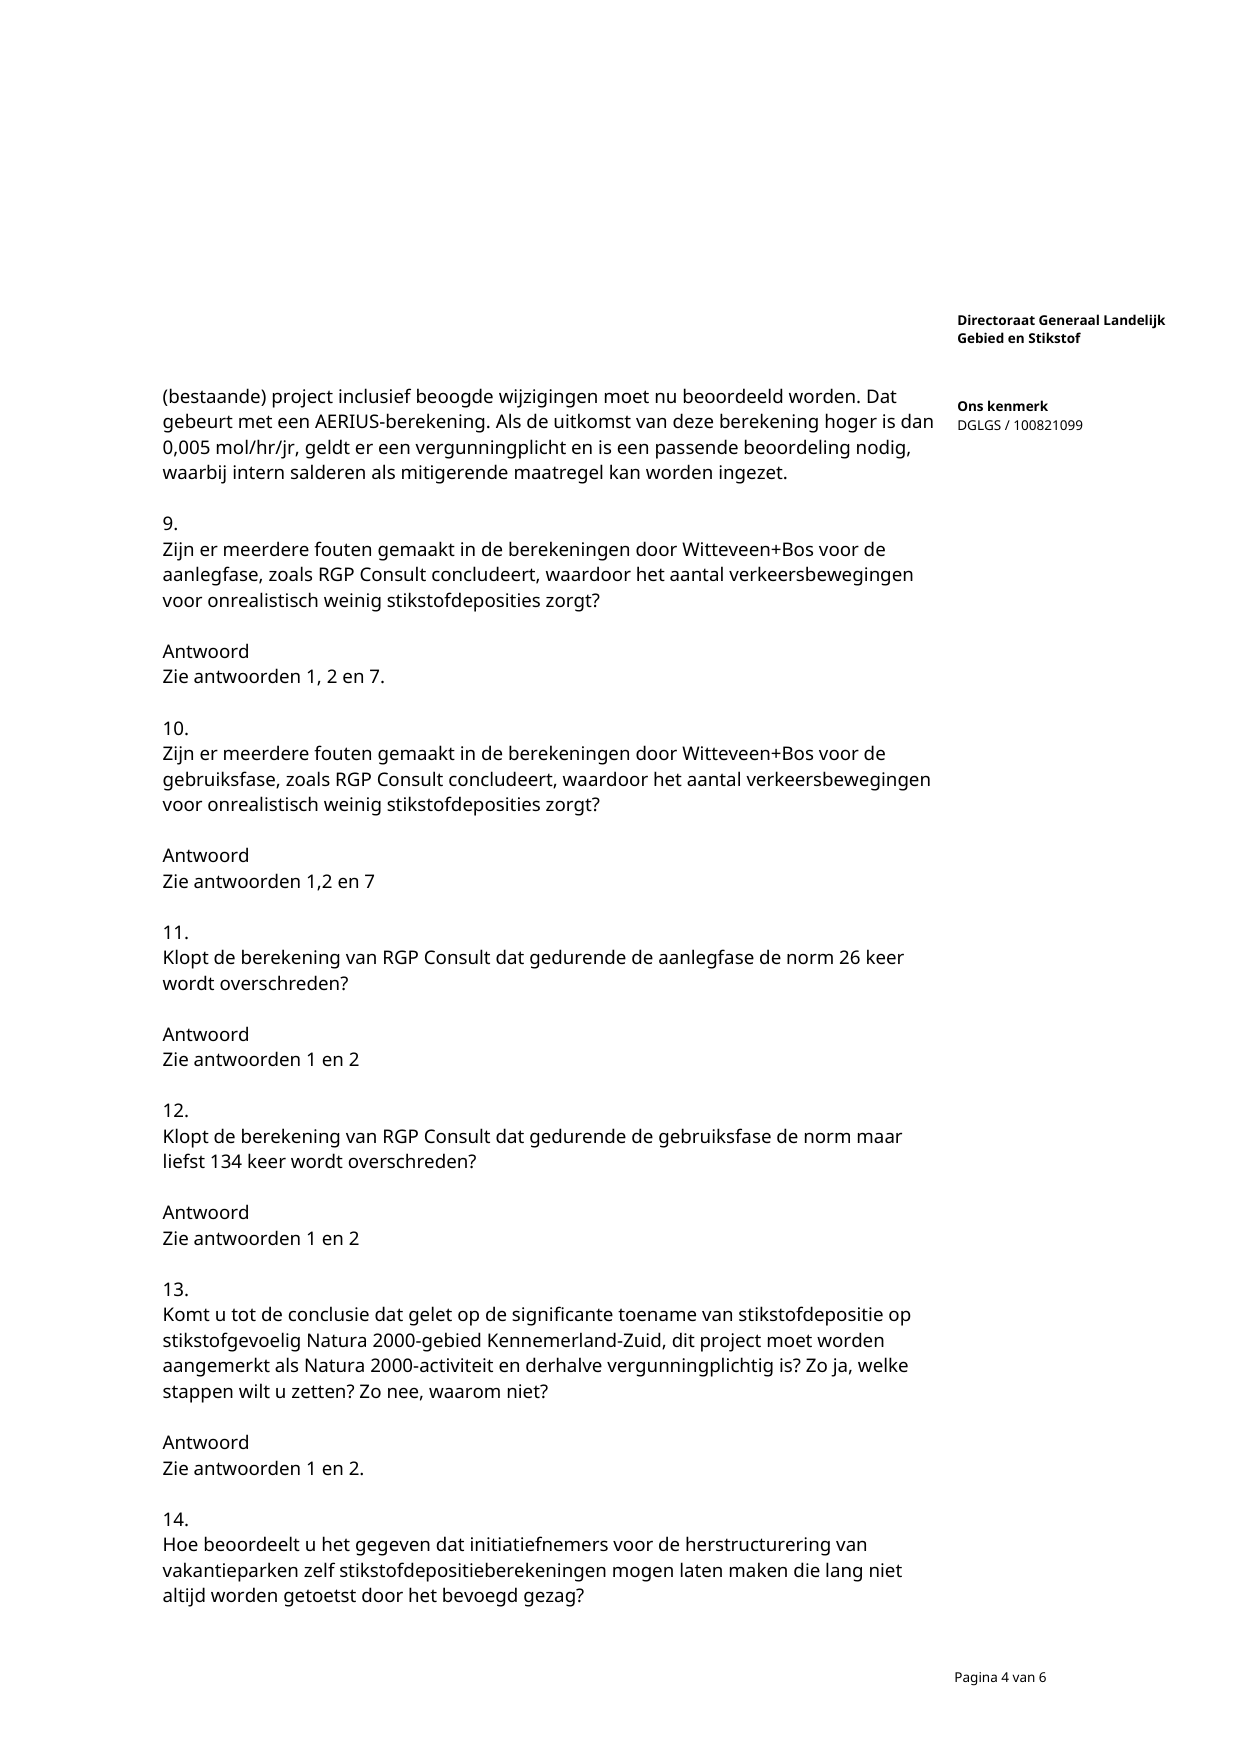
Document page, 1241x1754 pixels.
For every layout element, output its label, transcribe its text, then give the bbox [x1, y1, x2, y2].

text Antwoord [162, 638, 947, 664]
text Klopt de berekening van RGP Consult dat gedurende de gebruiksfase de norm maar liefst 134 keer wordt overschreden? [162, 1123, 947, 1174]
text Komt u tot de conclusie dat gelet op de significante toename van stikstofdepositie op stikstofgevoelig Natura 2000-gebied Kennemerland-Zuid, dit project moet worden aangemerkt als Natura 2000-activiteit en derhalve vergunningplichtig is? Zo ja, welke stappen wilt u zetten? Zo nee, waarom niet? [162, 1302, 947, 1429]
text Zie antwoorden 1,2 en 7 [162, 868, 947, 893]
text Zie antwoorden 1, 2 en 7. [162, 664, 947, 689]
text 12. [162, 1098, 947, 1123]
text Antwoord [162, 1429, 947, 1455]
text Zijn er meerdere fouten gemaakt in de berekeningen door Witteveen+Bos voor de aanlegfase, zoals RGP Consult concludeert, waardoor het aantal verkeersbewegingen voor onrealistisch weinig stikstofdeposities zorgt? [162, 536, 947, 613]
text Zie antwoorden 1 en 2 [162, 1225, 947, 1251]
text 10. [162, 715, 947, 740]
text 11. [162, 919, 947, 944]
text Hoe beoordeelt u het gegeven dat initiatiefnemers voor de herstructurering van vakantieparken zelf stikstofdepositieberekeningen mogen laten maken die lang niet altijd worden getoetst door het bevoegd gezag? [162, 1531, 947, 1633]
text 14. [162, 1506, 947, 1531]
text Antwoord Zie antwoorden 1 en 2 [162, 1021, 947, 1072]
text Antwoord [162, 842, 947, 868]
text 9. [162, 511, 947, 536]
text Zie antwoorden 1 en 2. [162, 1455, 947, 1480]
text 13. [162, 1276, 947, 1302]
text Antwoord [162, 1174, 947, 1225]
text Klopt de berekening van RGP Consult dat gedurende de aanlegfase de norm 26 keer wordt overschreden? [162, 944, 947, 996]
text Zijn er meerdere fouten gemaakt in de berekeningen door Witteveen+Bos voor de gebruiksfase, zoals RGP Consult concludeert, waardoor het aantal verkeersbewegingen voor onrealistisch weinig stikstofdeposities zorgt? [162, 740, 947, 842]
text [162, 383, 947, 485]
